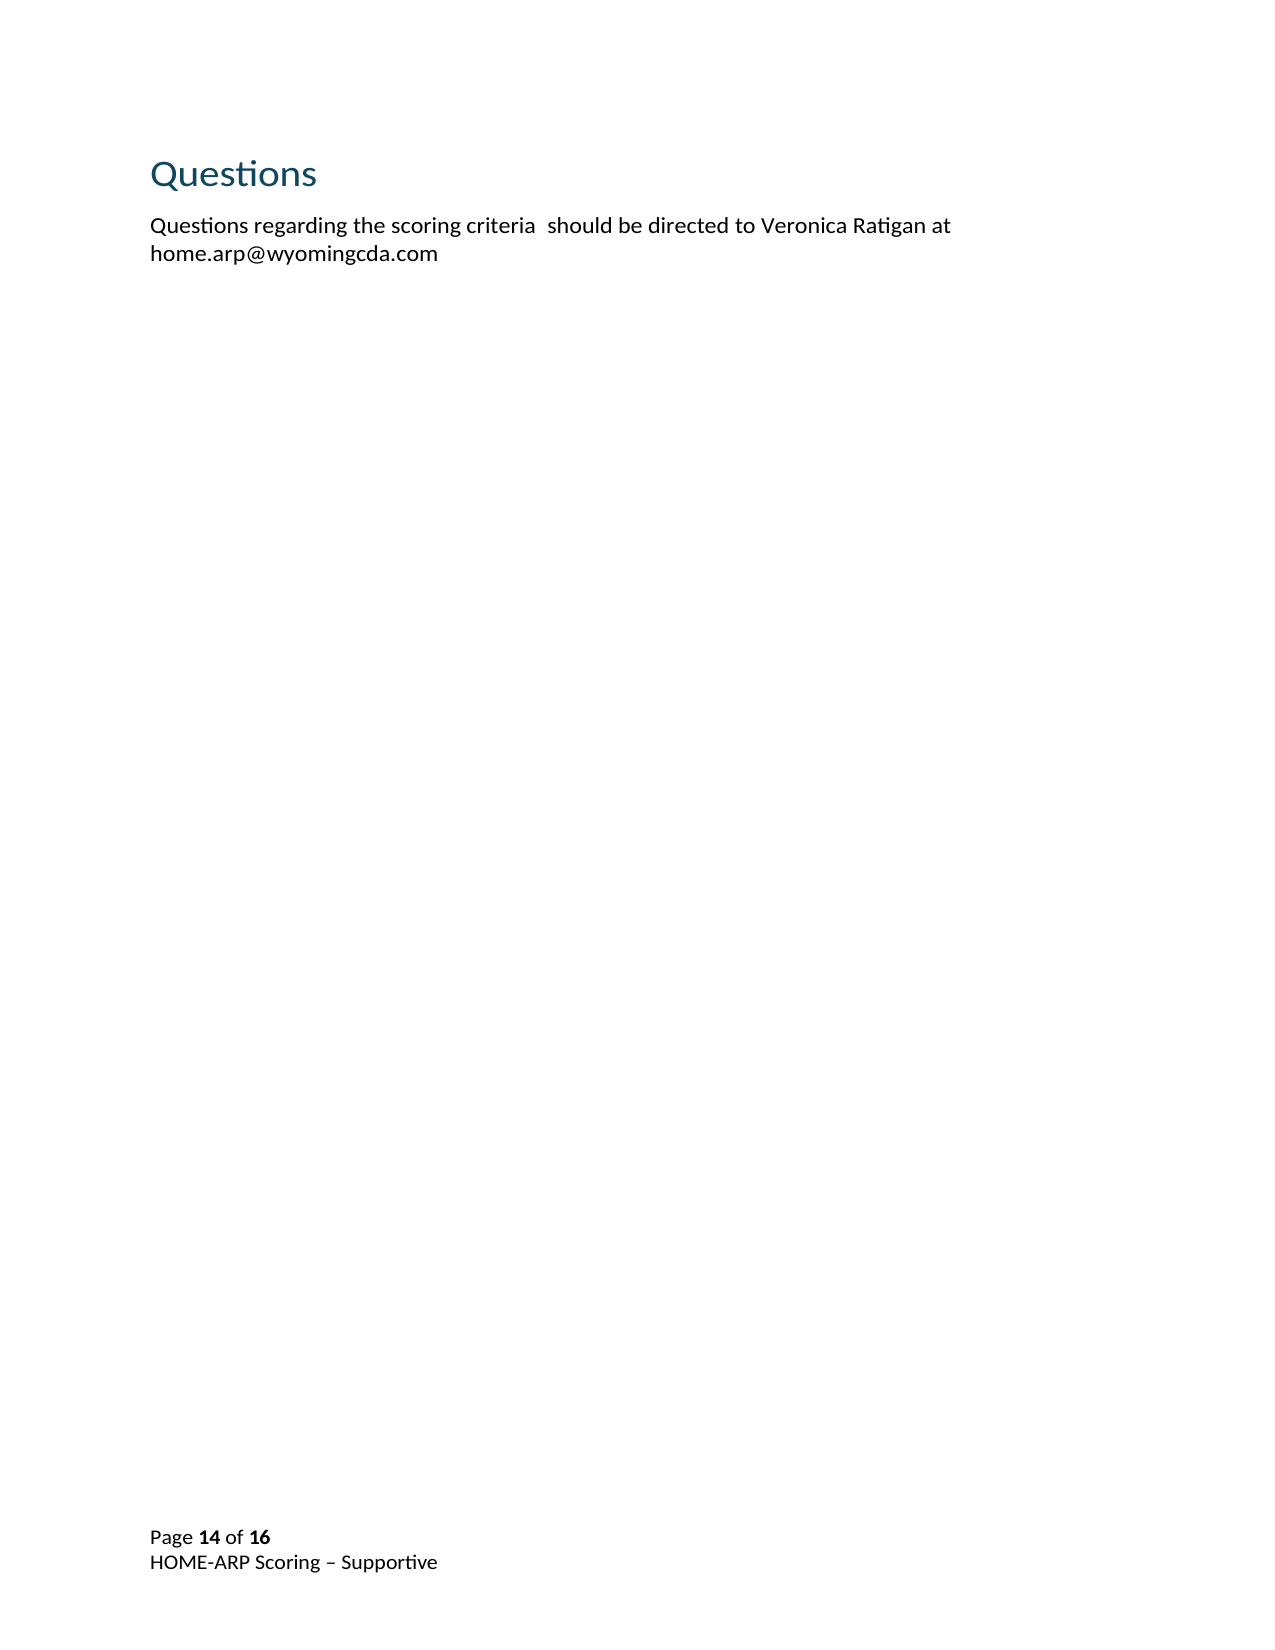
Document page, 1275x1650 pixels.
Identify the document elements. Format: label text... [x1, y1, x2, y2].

subtitle Questions [150, 150, 1162, 196]
text Questions regarding the scoring criteria should be directed to Veronica Ratigan at home.arp@wyomingcda.com [150, 211, 1162, 267]
